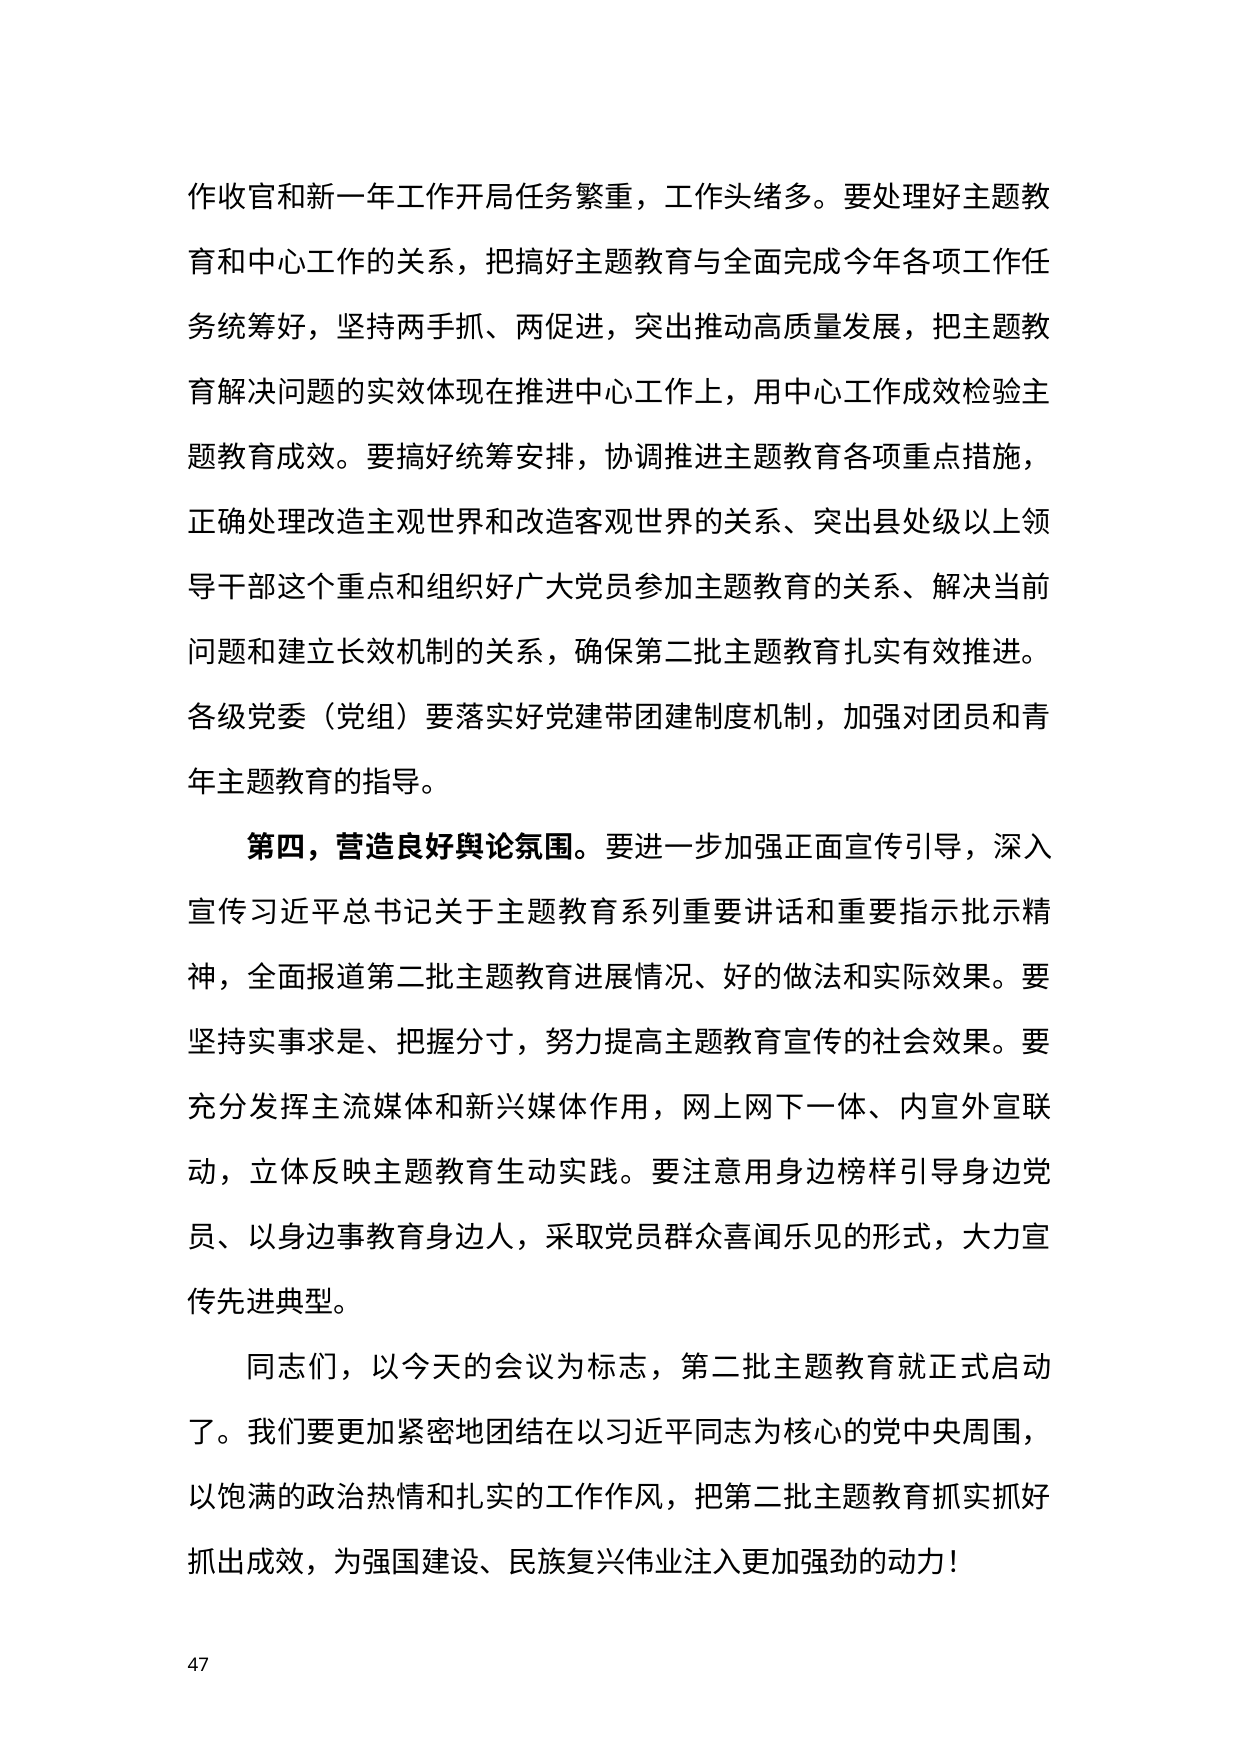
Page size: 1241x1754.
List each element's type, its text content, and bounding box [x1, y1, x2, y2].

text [187, 162, 1053, 812]
text 第四，营造良好舆论氛围。要进一步加强正面宣传引导，深入宣传习近平总书记关于主题教育系列重要讲话和重要指示批示精神，全面报道第二批主题教育进展情况、好的做法和实际效果。要坚持实事求是、把握分寸，努力提高主题教育宣传的社会效果。要充分发挥主流媒体和新兴媒体作用，网上网下一体、内宣外宣联动，立体反映主题教育生动实践。要注意用身边榜样引导身边党员、以身边事教育身边人，采取党员群众喜闻乐见的形式，大力宣传先进典型。 [187, 812, 1053, 1332]
text 同志们，以今天的会议为标志，第二批主题教育就正式启动了。我们要更加紧密地团结在以习近平同志为核心的党中央周围，以饱满的政治热情和扎实的工作作风，把第二批主题教育抓实抓好抓出成效，为强国建设、民族复兴伟业注入更加强劲的动力！ [187, 1332, 1053, 1592]
